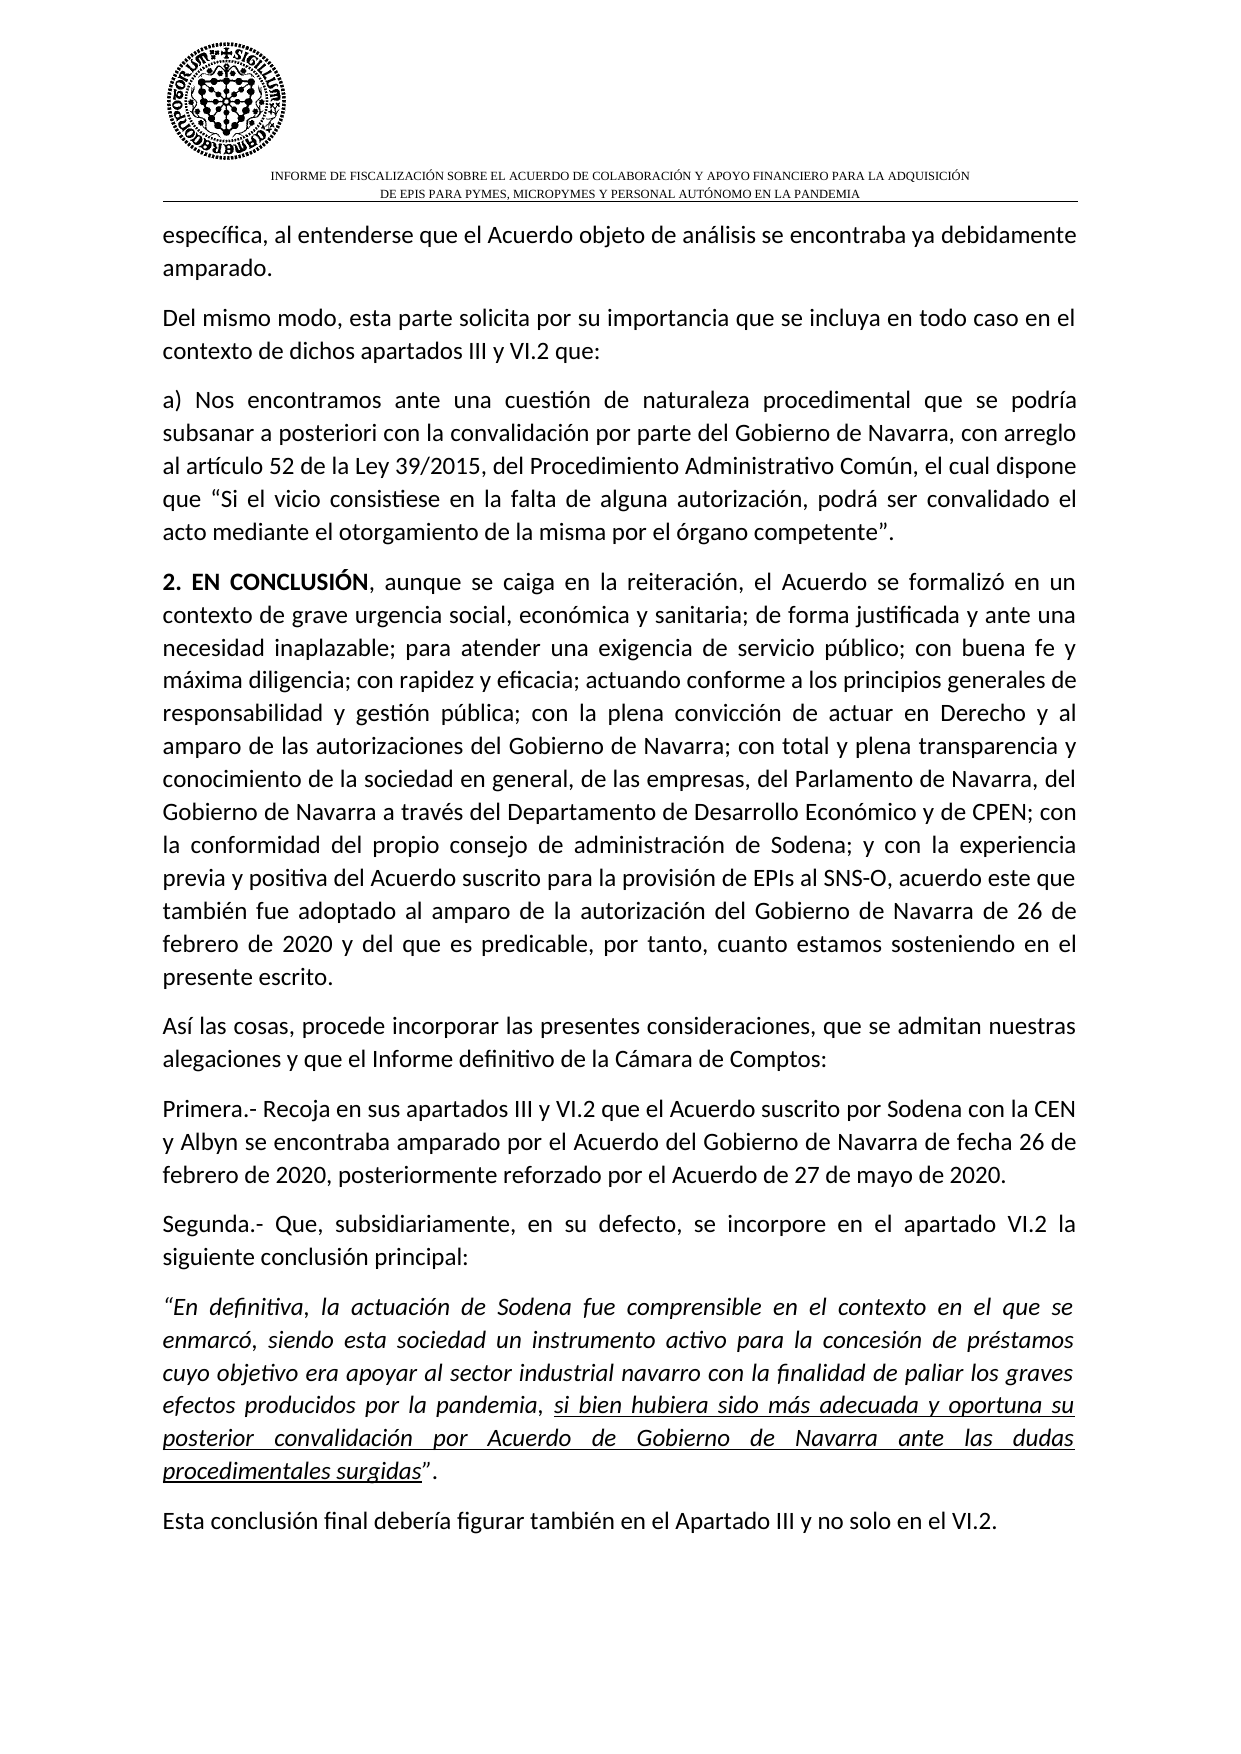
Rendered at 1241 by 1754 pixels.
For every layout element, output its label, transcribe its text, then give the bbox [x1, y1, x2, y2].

text a) Nos encontramos ante una cuestión de naturaleza procedimental que se podría subsanar a posteriori con la convalidación por parte del Gobierno de Navarra, con arreglo al artículo 52 de la Ley 39/2015, del Procedimiento Administrativo Común, el cual dispone que “Si el vicio consistiese en la falta de alguna autorización, podrá ser convalidado el acto mediante el otorgamiento de la misma por el órgano competente”. [162, 385, 1078, 547]
text 2. EN CONCLUSIÓN, aunque se caiga en la reiteración, el Acuerdo se formalizó en un contexto de grave urgencia social, económica y sanitaria; de forma justificada y ante una necesidad inaplazable; para atender una exigencia de servicio público; con buena fe y máxima diligencia; con rapidez y eficacia; actuando conforme a los principios generales de responsabilidad y gestión pública; con la plena convicción de actuar en Derecho y al amparo de las autorizaciones del Gobierno de Navarra; con total y plena transparencia y conocimiento de la sociedad en general, de las empresas, del Parlamento de Navarra, del Gobierno de Navarra a través del Departamento de Desarrollo Económico y de CPEN; con la conformidad del propio consejo de administración de Sodena; y con la experiencia previa y positiva del Acuerdo suscrito para la provisión de EPIs al SNS-O, acuerdo este que también fue adoptado al amparo de la autorización del Gobierno de Navarra de 26 de febrero de 2020 y del que es predicable, por tanto, cuanto estamos sosteniendo en el presente escrito. [162, 566, 1078, 991]
text Del mismo modo, esta parte solicita por su importancia que se incluya en todo caso en el contexto de dichos apartados III y VI.2 que: [162, 302, 1078, 366]
text Segunda.- Que, subsidiariamente, en su defecto, se incorpore en el apartado VI.2 la siguiente conclusión principal: [162, 1208, 1078, 1272]
text Así las cosas, procede incorporar las presentes consideraciones, que se admitan nuestras alegaciones y que el Informe definitivo de la Cámara de Comptos: [162, 1011, 1078, 1074]
text “En definitiva, la actuación de Sodena fue comprensible en el contexto en el que se enmarcó, siendo esta sociedad un instrumento activo para la concesión de préstamos cuyo objetivo era apoyar al sector industrial navarro con la finalidad de paliar los graves efectos producidos por la pandemia, si bien hubiera sido más adecuada y oportuna su posterior convalidación por Acuerdo de Gobierno de Navarra ante las dudas procedimentales surgidas”. [162, 1291, 1078, 1486]
picture [162, 38, 290, 164]
text Primera.- Recoja en sus apartados III y VI.2 que el Acuerdo suscrito por Sodena con la CEN y Albyn se encontraba amparado por el Acuerdo del Gobierno de Navarra de fecha 26 de febrero de 2020, posteriormente reforzado por el Acuerdo de 27 de mayo de 2020. [162, 1093, 1078, 1189]
text Esta conclusión final debería figurar también en el Apartado III y no solo en el VI.2. [162, 1505, 1078, 1536]
